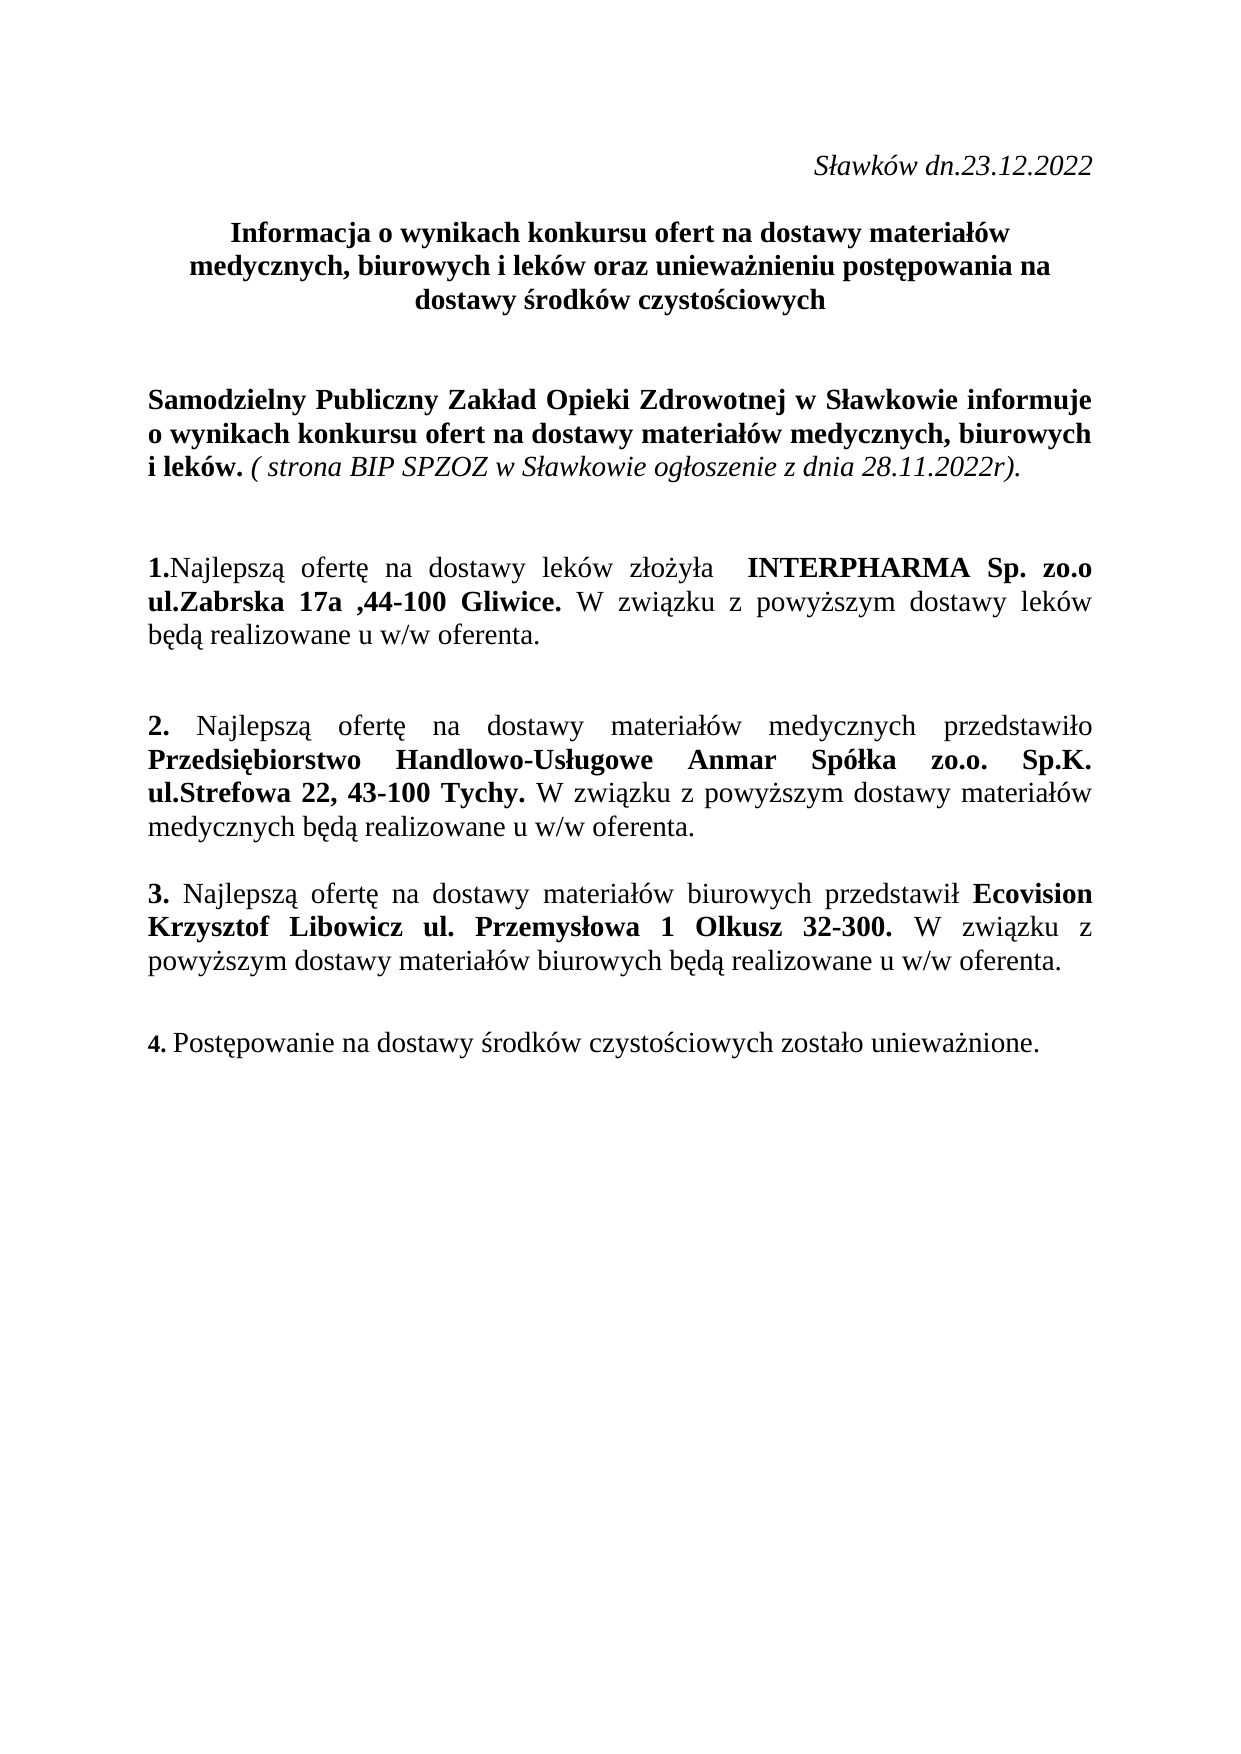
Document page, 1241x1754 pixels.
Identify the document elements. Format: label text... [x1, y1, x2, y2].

text 3. Najlepszą ofertę na dostawy materiałów biurowych przedstawił Ecovision Krzysztof Libowicz ul. Przemysłowa 1 Olkusz 32-300. W związku z powyższym dostawy materiałów biurowych będą realizowane u w/w oferenta. [148, 876, 1093, 977]
text Samodzielny Publiczny Zakład Opieki Zdrowotnej w Sławkowie informuje o wynikach konkursu ofert na dostawy materiałów medycznych, biurowych i leków. ( strona BIP SPZOZ w Sławkowie ogłoszenie z dnia 28.11.2022r). [148, 382, 1093, 483]
text 4. Postępowanie na dostawy środków czystościowych zostało unieważnione. [148, 1025, 1093, 1058]
text 1.Najlepszą ofertę na dostawy leków złożyła INTERPHARMA Sp. zo.o ul.Zabrska 17a ,44-100 Gliwice. W związku z powyższym dostawy leków będą realizowane u w/w oferenta. [148, 550, 1093, 651]
text Sławków dn.23.12.2022 [148, 148, 1093, 181]
text Informacja o wynikach konkursu ofert na dostawy materiałów medycznych, biurowych i leków oraz unieważnieniu postępowania na dostawy środków czystościowych [148, 215, 1093, 315]
text 2. Najlepszą ofertę na dostawy materiałów medycznych przedstawiło Przedsiębiorstwo Handlowo-Usługowe Anmar Spółka zo.o. Sp.K. ul.Strefowa 22, 43-100 Tychy. W związku z powyższym dostawy materiałów medycznych będą realizowane u w/w oferenta. [148, 708, 1093, 842]
